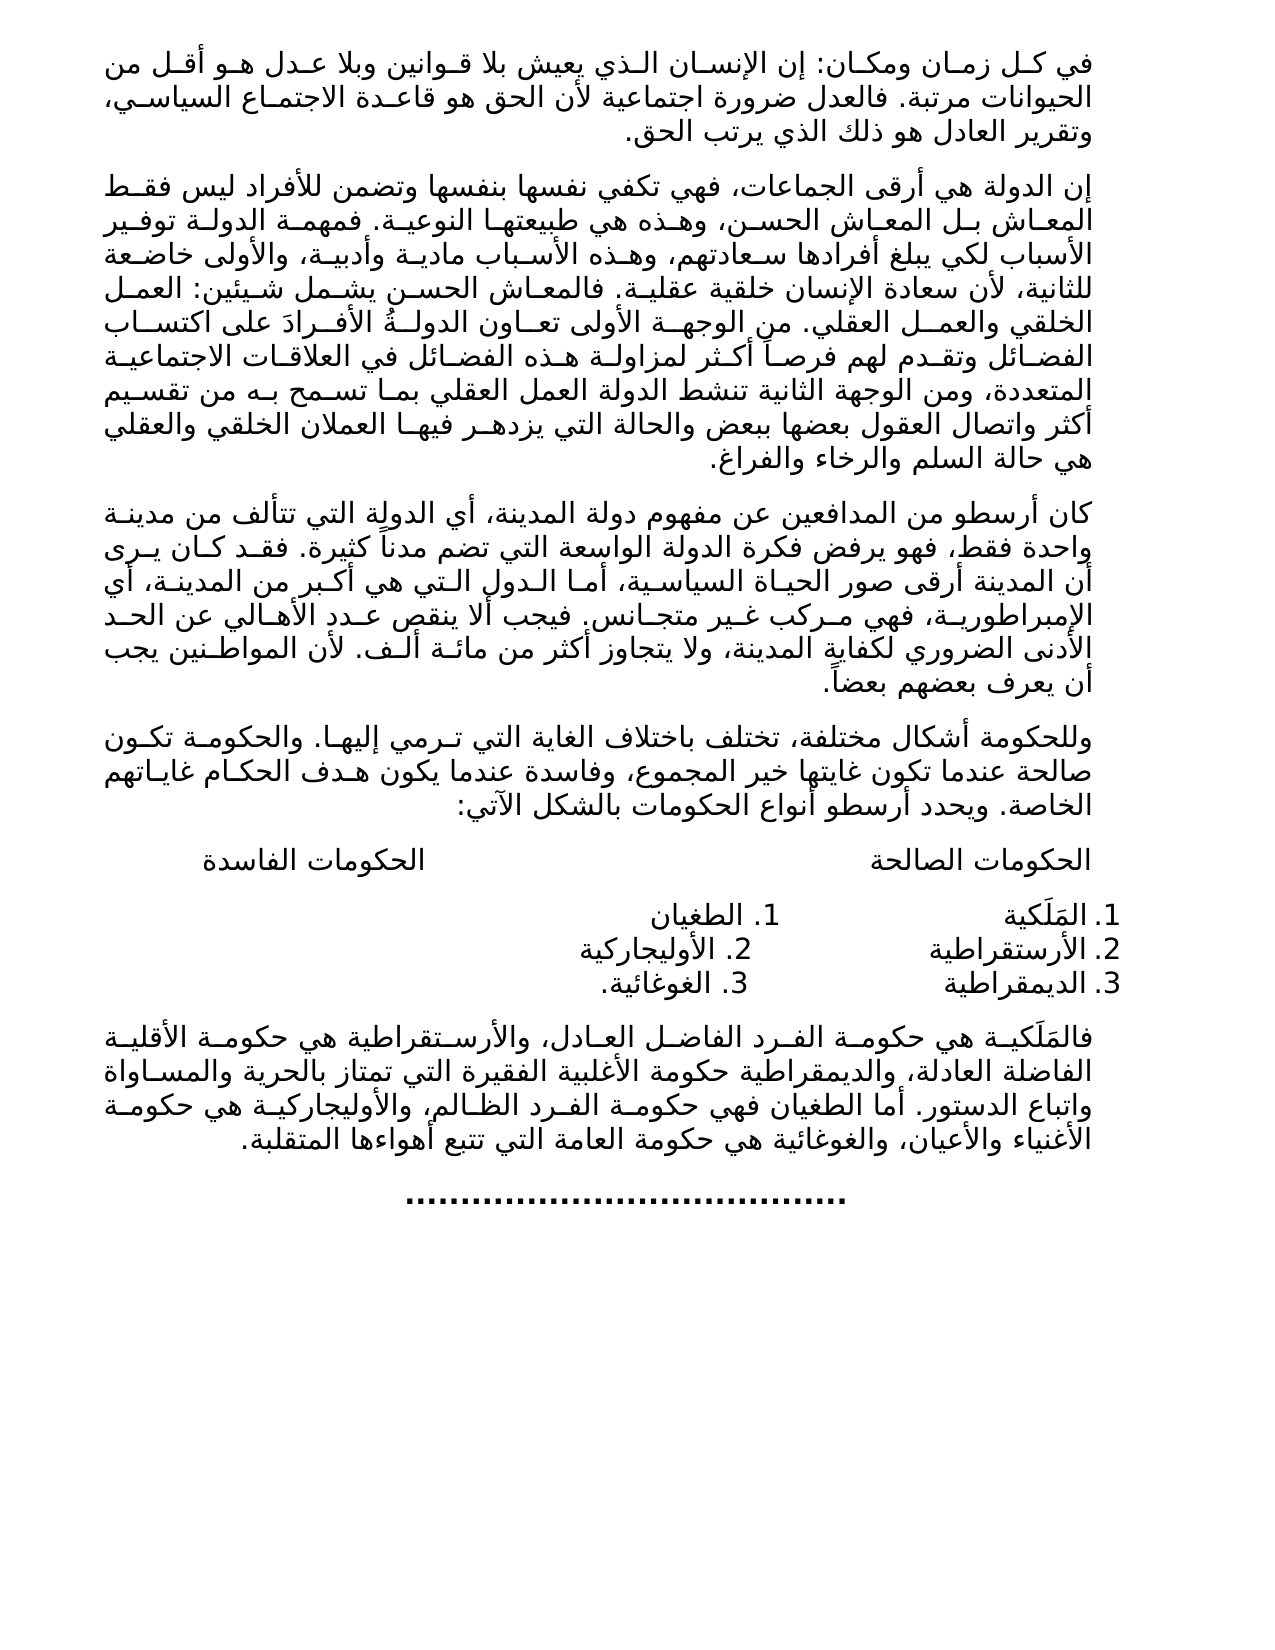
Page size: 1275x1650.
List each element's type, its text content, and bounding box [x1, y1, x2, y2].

text فالمَلَكية هي حكومة الفرد الفاضل العادل، والأرستقراطية هي حكومة الأقلية الفاضلة العادلة، والديمقراطية حكومة الأغلبية الفقيرة التي تمتاز بالحرية والمساواة واتباع الدستور. أما الطغيان فهي حكومة الفرد الظالم، والأوليجاركية هي حكومة الأغنياء والأعيان، والغوغائية هي حكومة العامة التي تتبع أهواءها المتقلبة. [103, 1021, 1093, 1157]
text إن الدولة هي أرقى الجماعات، فهي تكفي نفسها بنفسها وتضمن للأفراد ليس فقط المعاش بل المعاش الحسن، وهذه هي طبيعتها النوعية. فمهمة الدولة توفير الأسباب لكي يبلغ أفرادها سعادتهم، وهذه الأسباب مادية وأدبية، والأولى خاضعة للثانية، لأن سعادة الإنسان خلقية عقلية. فالمعاش الحسن يشمل شيئين: العمل الخلقي والعمل العقلي. من الوجهة الأولى تعاون الدولةُ الأفرادَ على اكتساب الفضائل وتقدم لهم فرصاً أكثر لمزاولة هذه الفضائل في العلاقات الاجتماعية المتعددة، ومن الوجهة الثانية تنشط الدولة العمل العقلي بما تسمح به من تقسيم أكثر واتصال العقول بعضها ببعض والحالة التي يزدهر فيها العملان الخلقي والعقلي هي حالة السلم والرخاء والفراغ. [103, 169, 1093, 475]
text وللحكومة أشكال مختلفة، تختلف باختلاف الغاية التي ترمي إليها. والحكومة تكون صالحة عندما تكون غايتها خير المجموع، وفاسدة عندما يكون هدف الحكام غاياتهم الخاصة. ويحدد أرسطو أنواع الحكومات بالشكل الآتي: [103, 721, 1093, 822]
text ........................................ [158, 1177, 1093, 1211]
text الحكومات الصالحة الحكومات الفاسدة [103, 843, 1093, 877]
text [103, 47, 1093, 149]
text كان أرسطو من المدافعين عن مفهوم دولة المدينة، أي الدولة التي تتألف من مدينة واحدة فقط، فهو يرفض فكرة الدولة الواسعة التي تضم مدناً كثيرة. فقد كان يرى أن المدينة أرقى صور الحياة السياسية، أما الدول التي هي أكبر من المدينة، أي الإمبراطورية، فهي مركب غير متجانس. فيجب ألا ينقص عدد الأهالي عن الحد الأدنى الضروري لكفاية المدينة، ولا يتجاوز أكثر من مائة ألف. لأن المواطنين يجب أن يعرف بعضهم بعضاً. [103, 496, 1093, 700]
list الأرستقراطية 2. الأوليجاركية [103, 932, 1093, 966]
list المَلَكية 1. الطغيان [103, 898, 1093, 932]
list الديمقراطية 3. الغوغائية. [103, 966, 1093, 1000]
